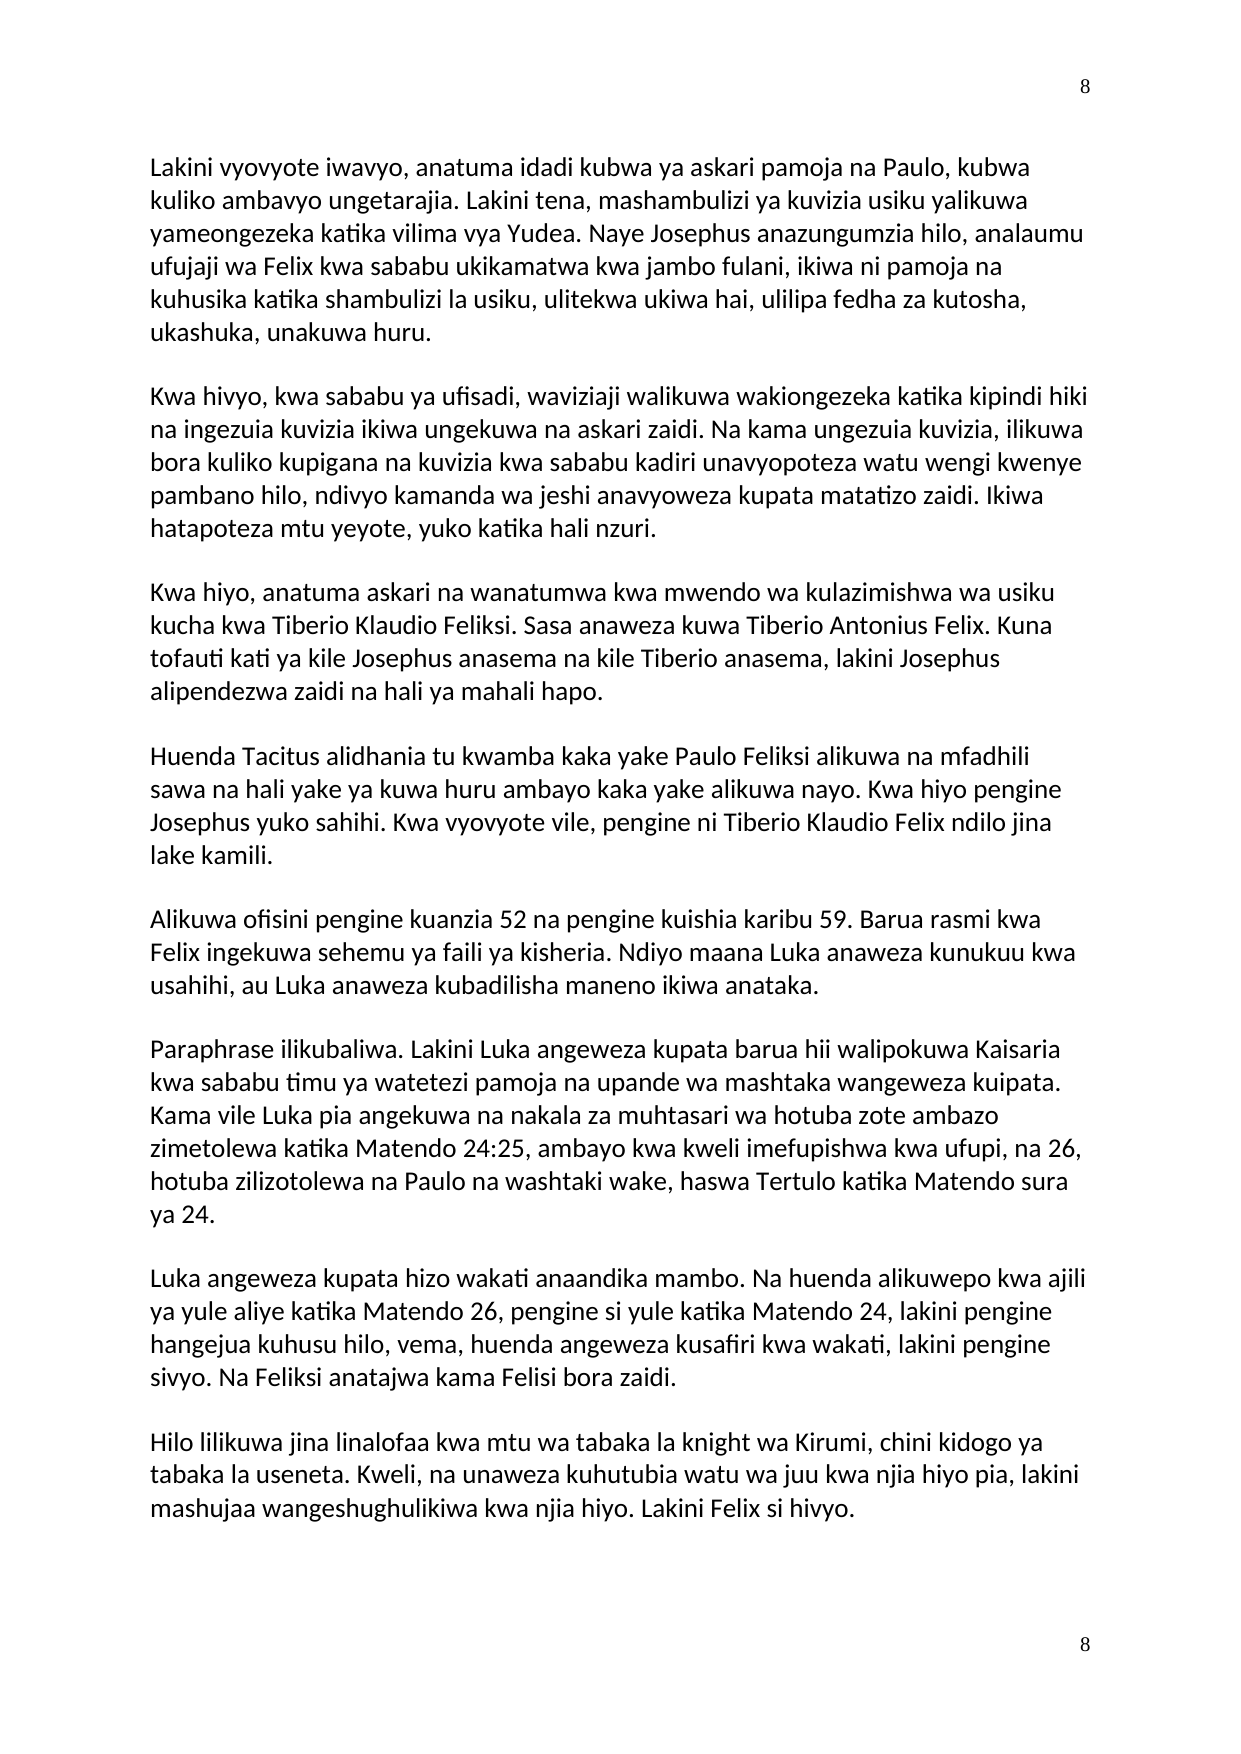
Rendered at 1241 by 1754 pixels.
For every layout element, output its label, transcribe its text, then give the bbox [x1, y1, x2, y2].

text Kwa hivyo, kwa sababu ya ufisadi, waviziaji walikuwa wakiongezeka katika kipindi hiki na ingezuia kuvizia ikiwa ungekuwa na askari zaidi. Na kama ungezuia kuvizia, ilikuwa bora kuliko kupigana na kuvizia kwa sababu kadiri unavyopoteza watu wengi kwenye pambano hilo, ndivyo kamanda wa jeshi anavyoweza kupata matatizo zaidi. Ikiwa hatapoteza mtu yeyote, yuko katika hali nzuri. [150, 379, 1090, 544]
text Alikuwa ofisini pengine kuanzia 52 na pengine kuishia karibu 59. Barua rasmi kwa Felix ingekuwa sehemu ya faili ya kisheria. Ndiyo maana Luka anaweza kunukuu kwa usahihi, au Luka anaweza kubadilisha maneno ikiwa anataka. [150, 902, 1090, 1001]
text Kwa hiyo, anatuma askari na wanatumwa kwa mwendo wa kulazimishwa wa usiku kucha kwa Tiberio Klaudio Feliksi. Sasa anaweza kuwa Tiberio Antonius Felix. Kuna tofauti kati ya kile Josephus anasema na kile Tiberio anasema, lakini Josephus alipendezwa zaidi na hali ya mahali hapo. [150, 576, 1090, 708]
text Hilo lilikuwa jina linalofaa kwa mtu wa tabaka la knight wa Kirumi, chini kidogo ya tabaka la useneta. Kweli, na unaweza kuhutubia watu wa juu kwa njia hiyo pia, lakini mashujaa wangeshughulikiwa kwa njia hiyo. Lakini Felix si hivyo. [150, 1425, 1090, 1524]
text Huenda Tacitus alidhania tu kwamba kaka yake Paulo Feliksi alikuwa na mfadhili sawa na hali yake ya kuwa huru ambayo kaka yake alikuwa nayo. Kwa hiyo pengine Josephus yuko sahihi. Kwa vyovyote vile, pengine ni Tiberio Klaudio Felix ndilo jina lake kamili. [150, 739, 1090, 871]
text Paraphrase ilikubaliwa. Lakini Luka angeweza kupata barua hii walipokuwa Kaisaria kwa sababu timu ya watetezi pamoja na upande wa mashtaka wangeweza kuipata. Kama vile Luka pia angekuwa na nakala za muhtasari wa hotuba zote ambazo zimetolewa katika Matendo 24:25, ambayo kwa kweli imefupishwa kwa ufupi, na 26, hotuba zilizotolewa na Paulo na washtaki wake, haswa Tertulo katika Matendo sura ya 24. [150, 1032, 1090, 1230]
text Lakini vyovyote iwavyo, anatuma idadi kubwa ya askari pamoja na Paulo, kubwa kuliko ambavyo ungetarajia. Lakini tena, mashambulizi ya kuvizia usiku yalikuwa yameongezeka katika vilima vya Yudea. Naye Josephus anazungumzia hilo, analaumu ufujaji wa Felix kwa sababu ukikamatwa kwa jambo fulani, ikiwa ni pamoja na kuhusika katika shambulizi la usiku, ulitekwa ukiwa hai, ulilipa fedha za kutosha, ukashuka, unakuwa huru. [150, 150, 1090, 348]
text Luka angeweza kupata hizo wakati anaandika mambo. Na huenda alikuwepo kwa ajili ya yule aliye katika Matendo 26, pengine si yule katika Matendo 24, lakini pengine hangejua kuhusu hilo, vema, huenda angeweza kusafiri kwa wakati, lakini pengine sivyo. Na Feliksi anatajwa kama Felisi bora zaidi. [150, 1261, 1090, 1393]
